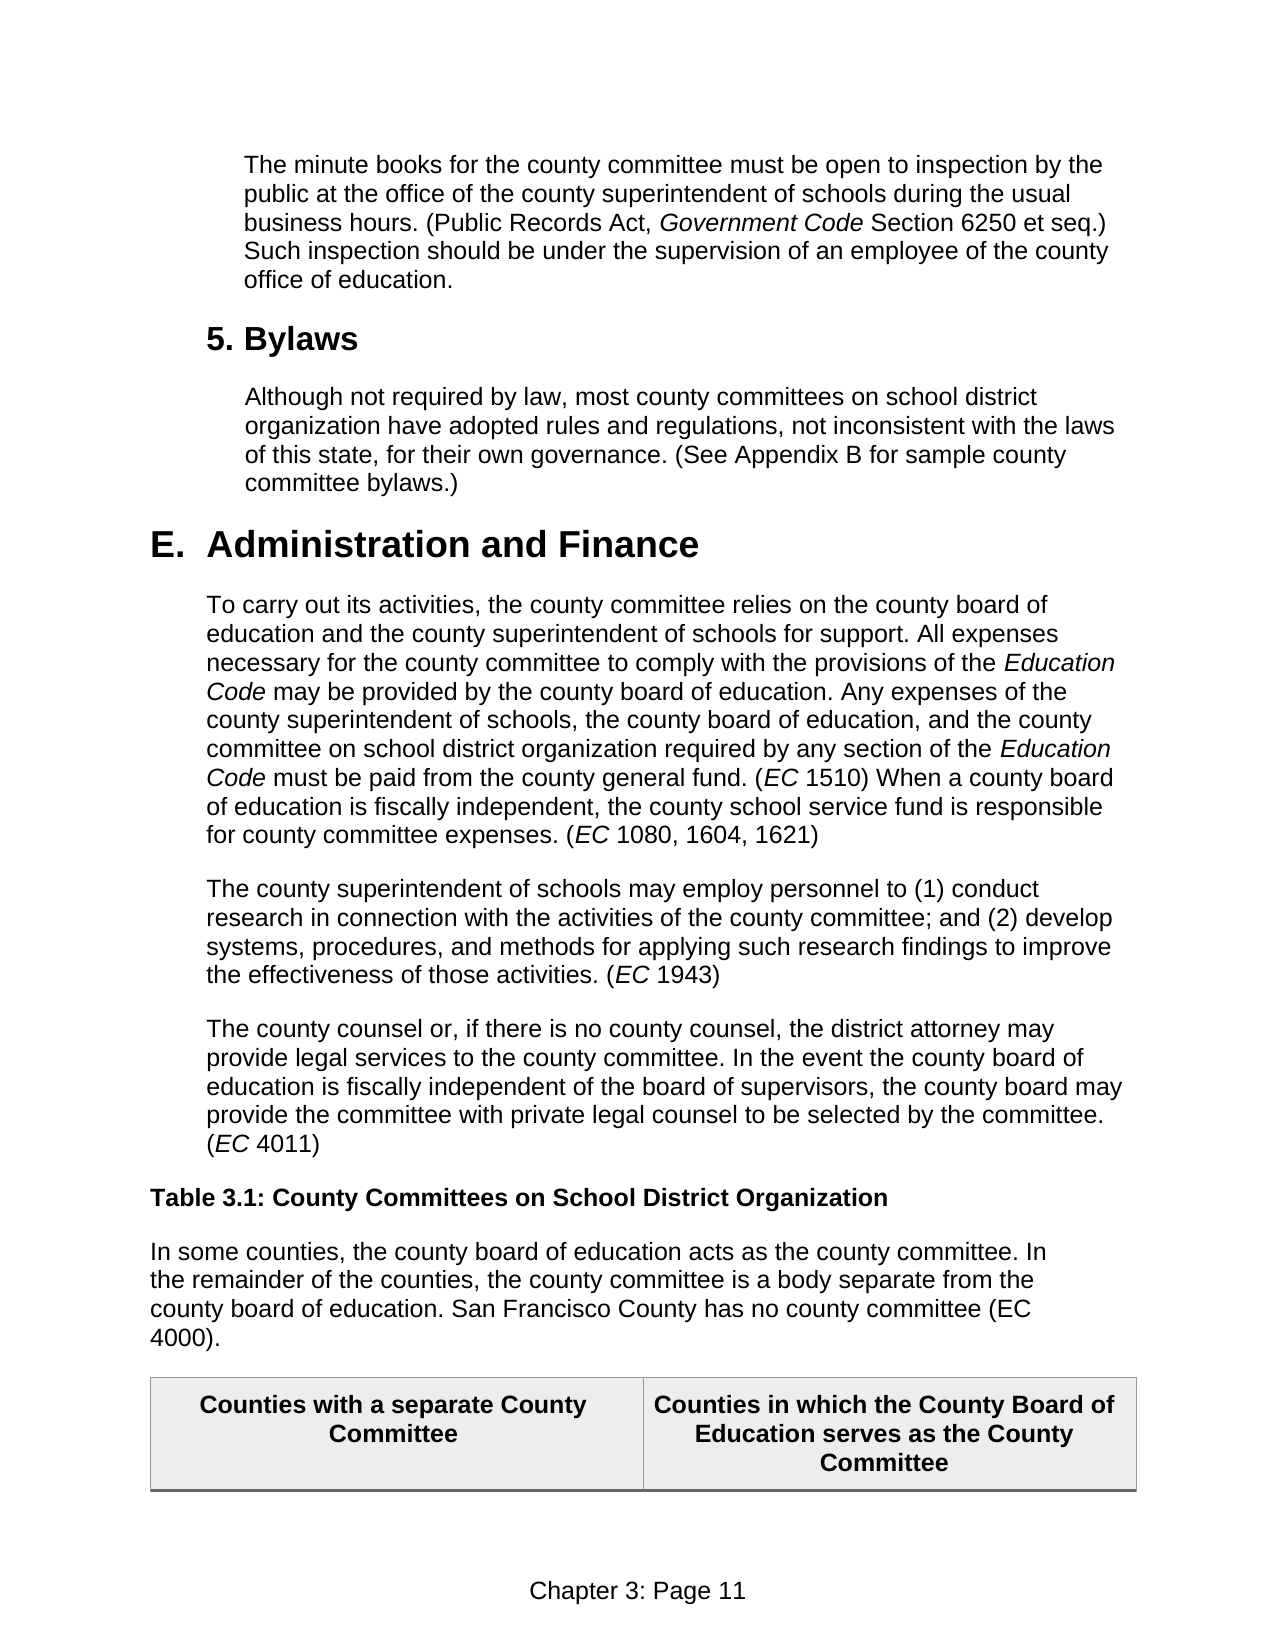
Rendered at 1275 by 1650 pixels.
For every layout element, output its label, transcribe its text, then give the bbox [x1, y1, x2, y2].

text The county counsel or, if there is no county counsel, the district attorney may provide legal services to the county committee. In the event the county board of education is fiscally independent of the board of supervisors, the county board may provide the committee with private legal counsel to be selected by the committee. (EC 4011) [206, 1014, 1125, 1158]
text The county superintendent of schools may employ personnel to (1) conduct research in connection with the activities of the county committee; and (2) develop systems, procedures, and methods for applying such research findings to improve the effectiveness of those activities. (EC 1943) [206, 874, 1125, 989]
text To carry out its activities, the county committee relies on the county board of education and the county superintendent of schools for support. All expenses necessary for the county committee to comply with the provisions of the Education Code may be provided by the county board of education. Any expenses of the county superintendent of schools, the county board of education, and the county committee on school district organization required by any section of the Education Code must be paid from the county general fund. (EC 1510) When a county board of education is fiscally independent, the county school service fund is responsible for county committee expenses. (EC 1080, 1604, 1621) [206, 590, 1125, 849]
table_header Counties in which the County Board of Education serves as the County Committee [644, 1378, 1136, 1489]
text Although not required by law, most county committees on school district organization have adopted rules and regulations, not inconsistent with the laws of this state, for their own governance. (See Appendix B for sample county committee bylaws.) [244, 382, 1125, 497]
subtitle E. Administration and Finance [150, 522, 1125, 565]
table_header Counties with a separate County Committee [151, 1378, 643, 1489]
text In some counties, the county board of education acts as the county committee. In the remainder of the counties, the county committee is a body separate from the county board of education. San Francisco County has no county committee (EC 4000). [150, 1237, 1050, 1352]
subtitle 5. Bylaws [206, 319, 1125, 357]
text Table 3.1: County Committees on School District Organization [150, 1183, 1125, 1212]
text The minute books for the county committee must be open to inspection by the public at the office of the county superintendent of schools during the usual business hours. (Public Records Act, Government Code Section 6250 et seq.) Such inspection should be under the supervision of an employee of the county office of education. [244, 150, 1125, 294]
